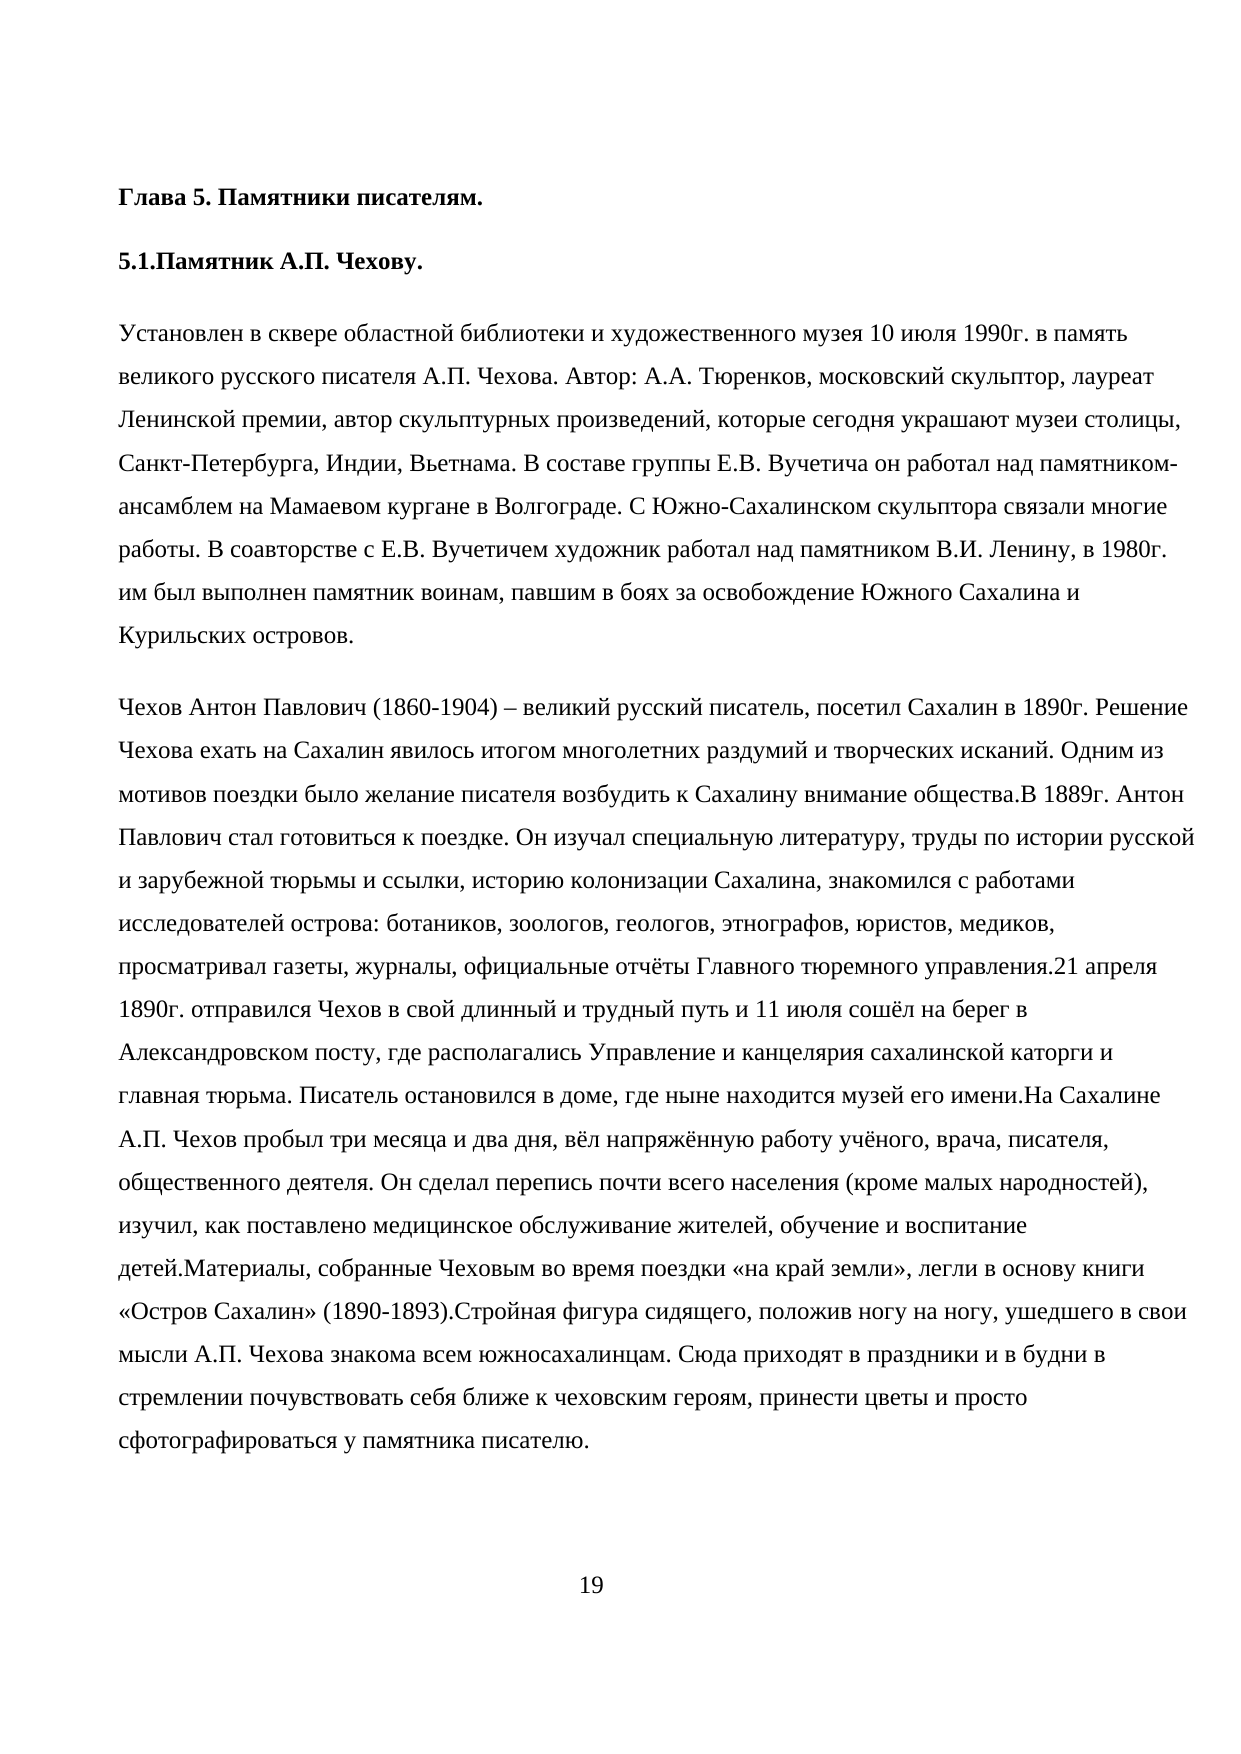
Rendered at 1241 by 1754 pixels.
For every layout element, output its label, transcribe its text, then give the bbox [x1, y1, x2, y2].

text Глава 5. Памятники писателям. [118, 182, 1196, 211]
text 5.1.Памятник А.П. Чехову. [118, 246, 1196, 275]
text 19 [118, 1570, 1196, 1599]
text Чехов Антон Павлович (1860-1904) – великий русский писатель, посетил Сахалин в 1890г. Решение Чехова ехать на Сахалин явилось итогом многолетних раздумий и творческих исканий. Одним из мотивов поездки было желание писателя возбудить к Сахалину внимание общества.В 1889г. Антон Павлович стал готовиться к поездке. Он изучал специальную литературу, труды по истории русской и зарубежной тюрьмы и ссылки, историю колонизации Сахалина, знакомился с работами исследователей острова: ботаников, зоологов, геологов, этнографов, юристов, медиков, просматривал газеты, журналы, официальные отчёты Главного тюремного управления.21 апреля 1890г. отправился Чехов в свой длинный и трудный путь и 11 июля сошёл на берег в Александровском посту, где располагались Управление и канцелярия сахалинской каторги и главная тюрьма. Писатель остановился в доме, где ныне находится музей его имени.На Сахалине А.П. Чехов пробыл три месяца и два дня, вёл напряжённую работу учёного, врача, писателя, общественного деятеля. Он сделал перепись почти всего населения (кроме малых народностей), изучил, как поставлено медицинское обслуживание жителей, обучение и воспитание детей.Материалы, собранные Чеховым во время поездки «на край земли», легли в основу книги «Остров Сахалин» (1890-1893).Стройная фигура сидящего, положив ногу на ногу, ушедшего в свои мысли А.П. Чехова знакома всем южносахалинцам. Сюда приходят в праздники и в будни в стремлении почувствовать себя ближе к чеховским героям, принести цветы и просто сфотографироваться у памятника писателю. [118, 692, 1196, 1454]
text Установлен в сквере областной библиотеки и художественного музея 10 июля 1990г. в память великого русского писателя А.П. Чехова. Автор: А.А. Тюренков, московский скульптор, лауреат Ленинской премии, автор скульптурных произведений, которые сегодня украшают музеи столицы, Санкт-Петербурга, Индии, Вьетнама. В составе группы Е.В. Вучетича он работал над памятником-ансамблем на Мамаевом кургане в Волгограде. С Южно-Сахалинском скульптора связали многие работы. В соавторстве с Е.В. Вучетичем художник работал над памятником В.И. Ленину, в 1980г. им был выполнен памятник воинам, павшим в боях за освобождение Южного Сахалина и Курильских островов. [118, 318, 1196, 649]
